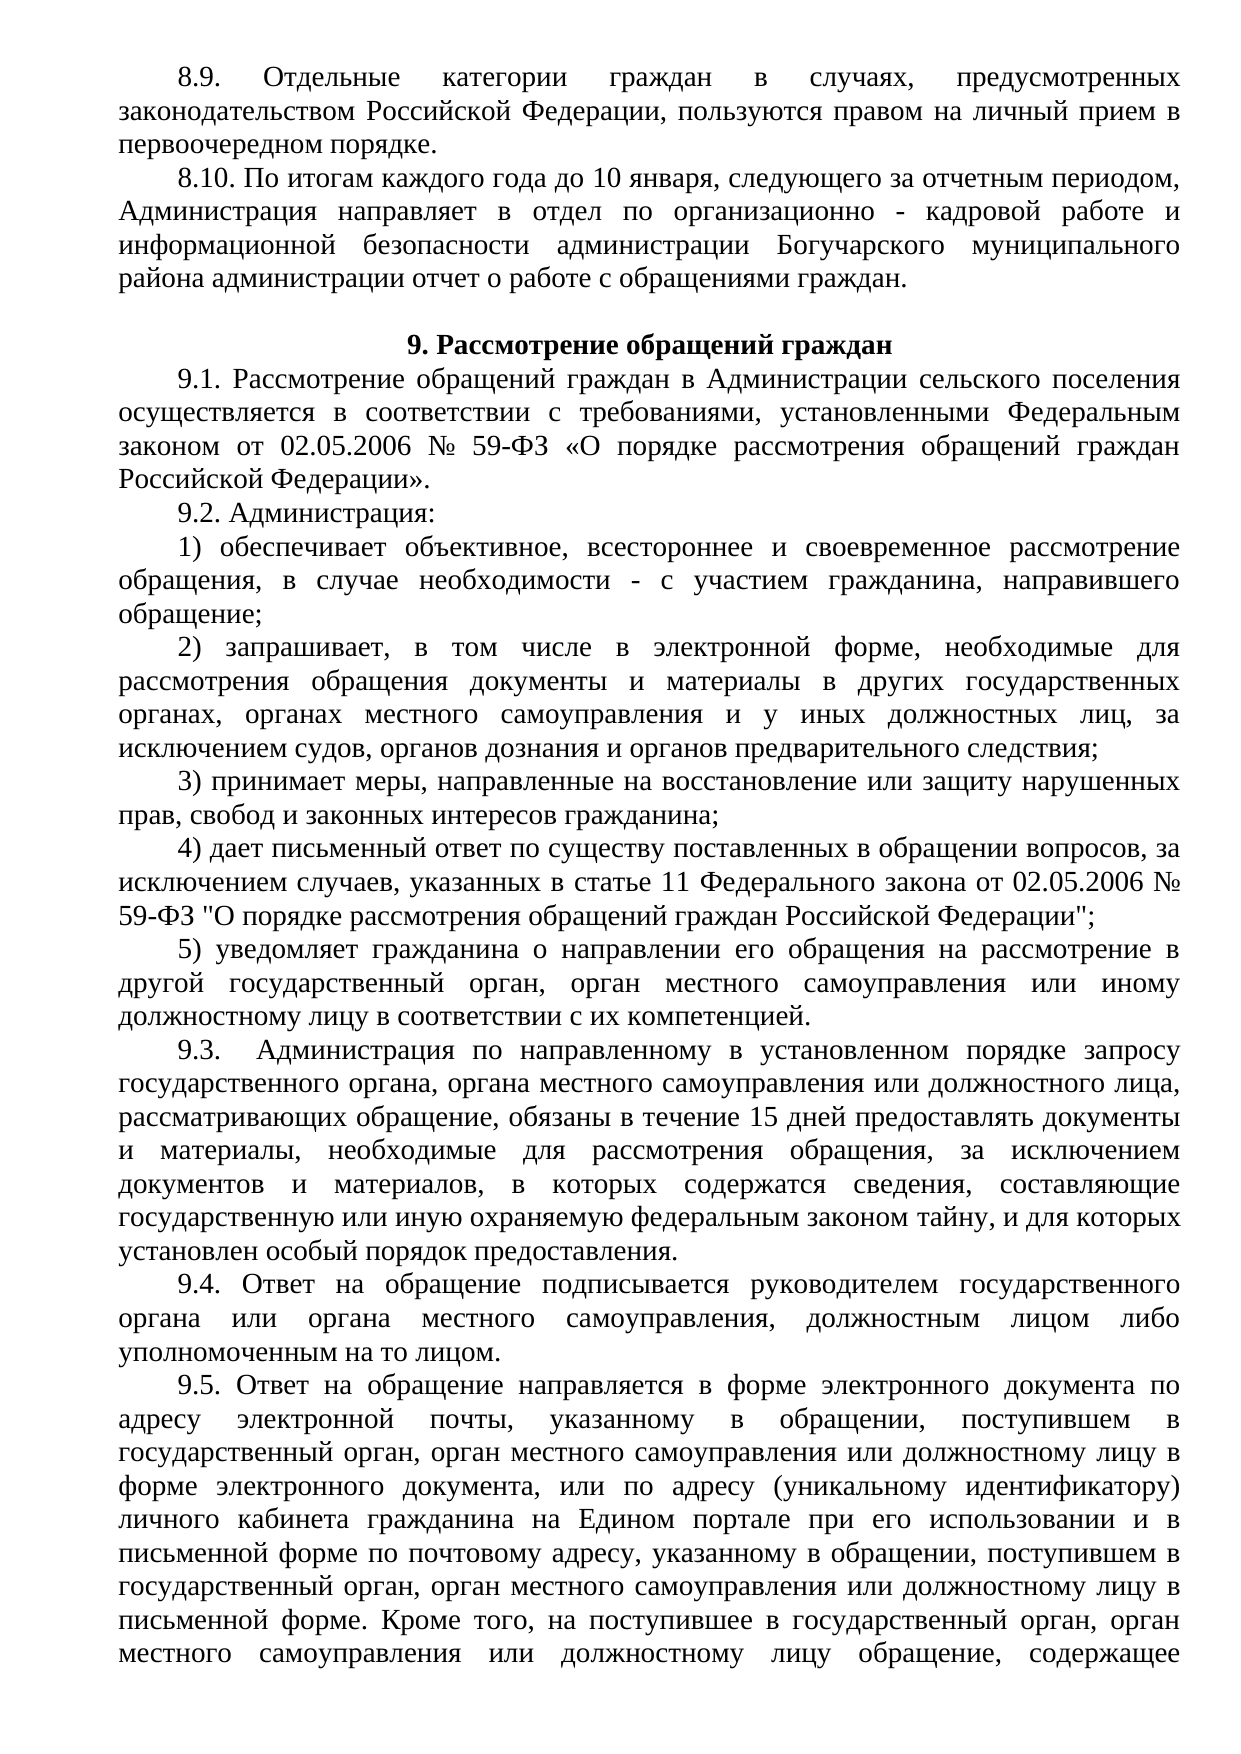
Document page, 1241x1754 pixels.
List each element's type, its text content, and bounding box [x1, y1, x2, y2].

text 2) запрашивает, в том числе в электронной форме, необходимые для рассмотрения обращения документы и материалы в других государственных органах, органах местного самоуправления и у иных должностных лиц, за исключением судов, органов дознания и органов предварительного следствия; [118, 629, 1181, 763]
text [118, 1367, 1181, 1669]
text 8.9. Отдельные категории граждан в случаях, предусмотренных законодательством Российской Федерации, пользуются правом на личный прием в первоочередном порядке. [118, 59, 1181, 160]
text 9.3. Администрация по направленному в установленном порядке запросу государственного органа, органа местного самоуправления или должностного лица, рассматривающих обращение, обязаны в течение 15 дней предоставлять документы и материалы, необходимые для рассмотрения обращения, за исключением документов и материалов, в которых содержатся сведения, составляющие государственную или иную охраняемую федеральным законом тайну, и для которых установлен особый порядок предоставления. [118, 1032, 1181, 1267]
text 5) уведомляет гражданина о направлении его обращения на рассмотрение в другой государственный орган, орган местного самоуправления или иному должностному лицу в соответствии с их компетенцией. [118, 931, 1181, 1032]
text 8.10. По итогам каждого года до 10 января, следующего за отчетным периодом, Администрация направляет в отдел по организационно - кадровой работе и информационной безопасности администрации Богучарского муниципального района администрации отчет о работе с обращениями граждан. [118, 160, 1181, 294]
text 9.4. Ответ на обращение подписывается руководителем государственного органа или органа местного самоуправления, должностным лицом либо уполномоченным на то лицом. [118, 1267, 1181, 1367]
text 9. Рассмотрение обращений граждан [118, 327, 1181, 361]
text 4) дает письменный ответ по существу поставленных в обращении вопросов, за исключением случаев, указанных в статье 11 Федерального закона от 02.05.2006 № 59-ФЗ "О порядке рассмотрения обращений граждан Российской Федерации"; [118, 831, 1181, 931]
text 9.1. Рассмотрение обращений граждан в Администрации сельского поселения осуществляется в соответствии с требованиями, установленными Федеральным законом от 02.05.2006 № 59-ФЗ «О порядке рассмотрения обращений граждан Российской Федерации». [118, 361, 1181, 495]
text 1) обеспечивает объективное, всестороннее и своевременное рассмотрение обращения, в случае необходимости - с участием гражданина, направившего обращение; [118, 529, 1181, 629]
text 3) принимает меры, направленные на восстановление или защиту нарушенных прав, свобод и законных интересов гражданина; [118, 763, 1181, 831]
text 9.2. Администрация: [118, 495, 1181, 529]
